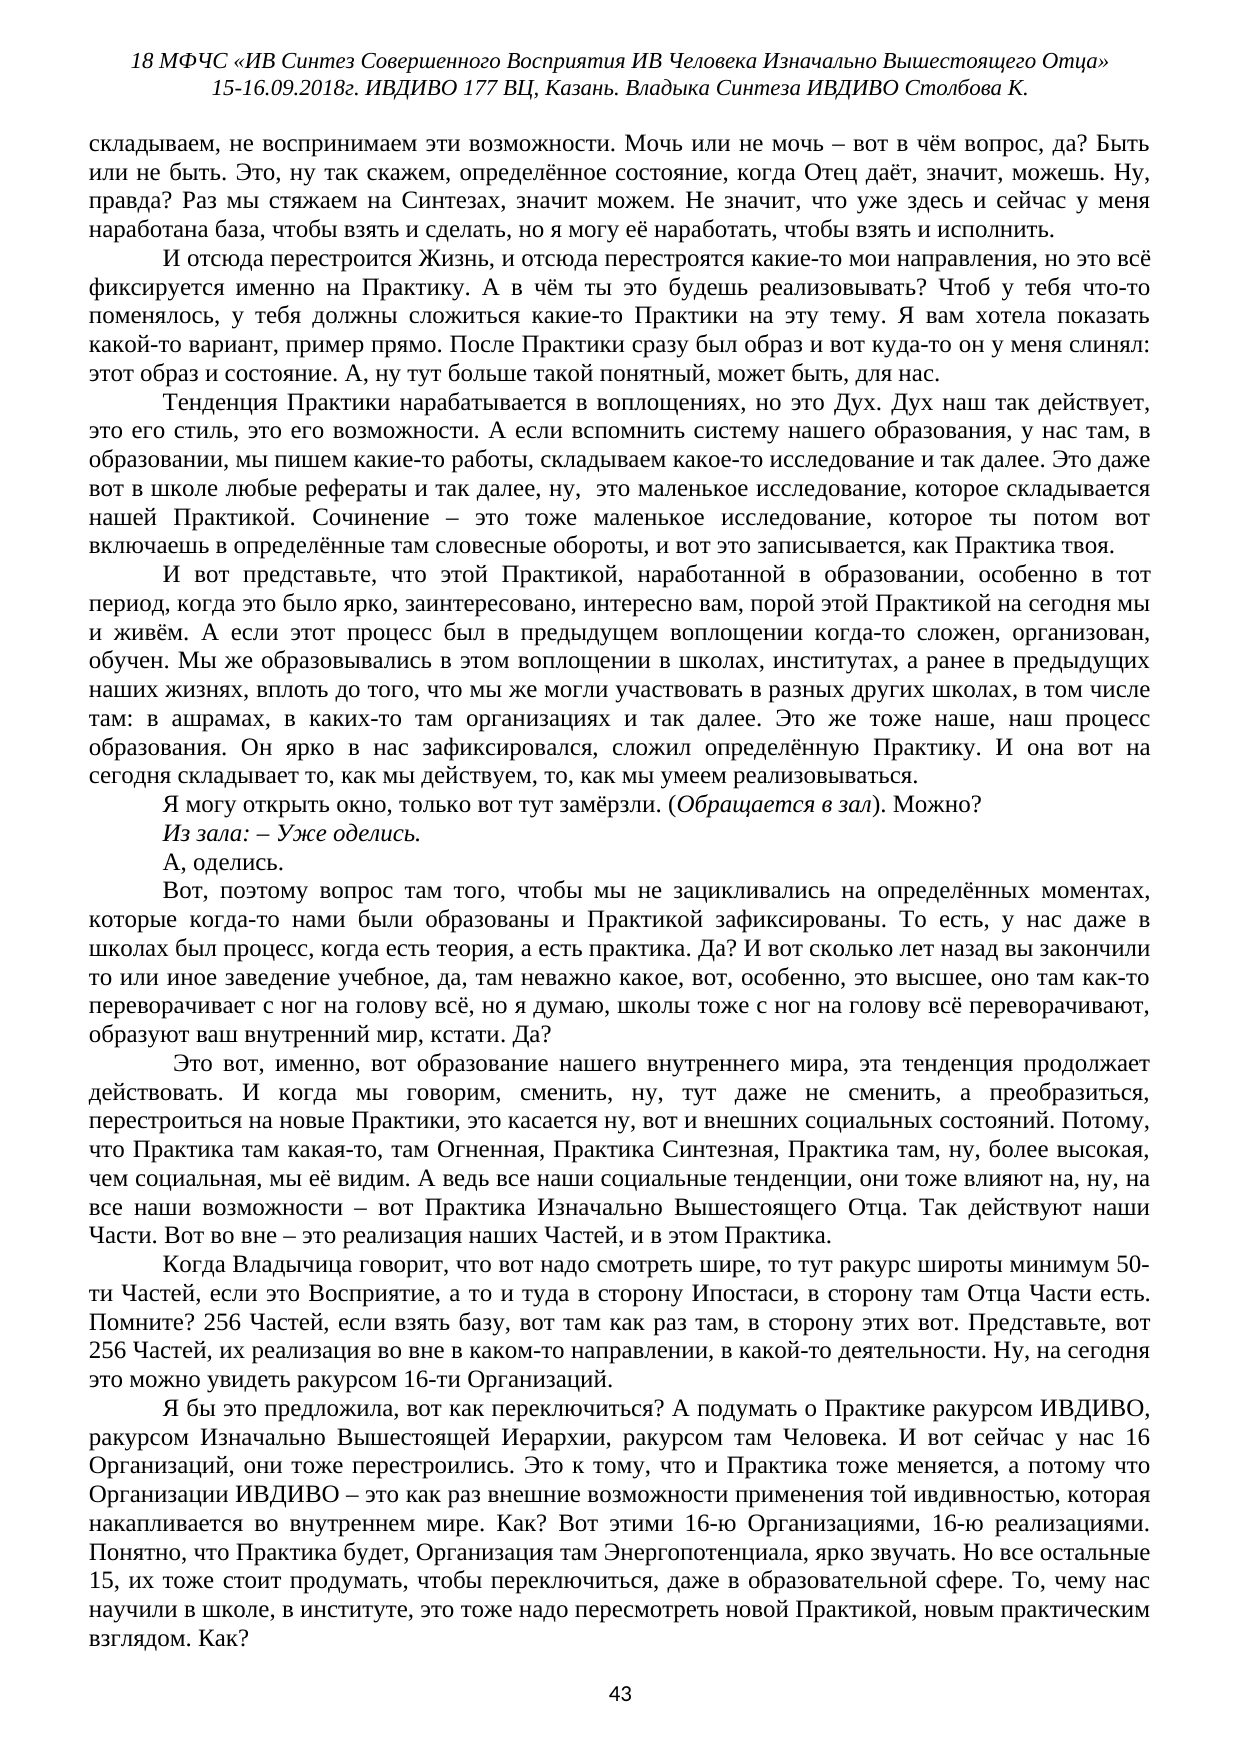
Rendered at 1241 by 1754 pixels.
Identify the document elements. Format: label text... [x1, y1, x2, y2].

text Из зала: – Уже оделись. [89, 818, 1152, 847]
text Вот, поэтому вопрос там того, чтобы мы не зацикливались на определённых моментах, которые когда-то нами были образованы и Практикой зафиксированы. То есть, у нас даже в школах был процесс, когда есть теория, а есть практика. Да? И вот сколько лет назад вы закончили то или иное заведение учебное, да, там неважно какое, вот, особенно, это высшее, оно там как-то переворачивает с ног на голову всё, но я думаю, школы тоже с ног на голову всё переворачивают, образуют ваш внутренний мир, кстати. Да? [89, 876, 1152, 1048]
text Я могу открыть окно, только вот тут замёрзли. (Обращается в зал). Можно? [89, 789, 1152, 818]
text Это вот, именно, вот образование нашего внутреннего мира, эта тенденция продолжает действовать. И когда мы говорим, сменить, ну, тут даже не сменить, а преобразиться, перестроиться на новые Практики, это касается ну, вот и внешних социальных состояний. Потому, что Практика там какая-то, там Огненная, Практика Синтезная, Практика там, ну, более высокая, чем социальная, мы её видим. А ведь все наши социальные тенденции, они тоже влияют на, ну, на все наши возможности – вот Практика Изначально Вышестоящего Отца. Так действуют наши Части. Вот во вне – это реализация наших Частей, и в этом Практика. [89, 1048, 1152, 1249]
text Тенденция Практики нарабатывается в воплощениях, но это Дух. Дух наш так действует, это его стиль, это его возможности. А если вспомнить систему нашего образования, у нас там, в образовании, мы пишем какие-то работы, складываем какое-то исследование и так далее. Это даже вот в школе любые рефераты и так далее, ну, это маленькое исследование, которое складывается нашей Практикой. Сочинение – это тоже маленькое исследование, которое ты потом вот включаешь в определённые там словесные обороты, и вот это записывается, как Практика твоя. [89, 387, 1152, 559]
text Я бы это предложила, вот как переключиться? А подумать о Практике ракурсом ИВДИВО, ракурсом Изначально Вышестоящей Иерархии, ракурсом там Человека. И вот сейчас у нас 16 Организаций, они тоже перестроились. Это к тому, что и Практика тоже меняется, а потому что Организации ИВДИВО – это как раз внешние возможности применения той ивдивностью, которая накапливается во внутреннем мире. Как? Вот этими 16-ю Организациями, 16-ю реализациями. Понятно, что Практика будет, Организация там Энергопотенциала, ярко звучать. Но все остальные 15, их тоже стоит продумать, чтобы переключиться, даже в образовательной сфере. То, чему нас научили в школе, в институте, это тоже надо пересмотреть новой Практикой, новым практическим взглядом. Как? [89, 1393, 1152, 1652]
text И отсюда перестроится Жизнь, и отсюда перестроятся какие-то мои направления, но это всё фиксируется именно на Практику. А в чём ты это будешь реализовывать? Чтоб у тебя что-то поменялось, у тебя должны сложиться какие-то Практики на эту тему. Я вам хотела показать какой-то вариант, пример прямо. После Практики сразу был образ и вот куда-то он у меня слинял: этот образ и состояние. А, ну тут больше такой понятный, может быть, для нас. [89, 243, 1152, 387]
text Когда Владычица говорит, что вот надо смотреть шире, то тут ракурс широты минимум 50-ти Частей, если это Восприятие, а то и туда в сторону Ипостаси, в сторону там Отца Части есть. Помните? 256 Частей, если взять базу, вот там как раз там, в сторону этих вот. Представьте, вот 256 Частей, их реализация во вне в каком-то направлении, в какой-то деятельности. Ну, на сегодня это можно увидеть ракурсом 16-ти Организаций. [89, 1249, 1152, 1393]
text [89, 128, 1152, 243]
text А, оделись. [89, 847, 1152, 876]
text И вот представьте, что этой Практикой, наработанной в образовании, особенно в тот период, когда это было ярко, заинтересовано, интересно вам, порой этой Практикой на сегодня мы и живём. А если этот процесс был в предыдущем воплощении когда-то сложен, организован, обучен. Мы же образовывались в этом воплощении в школах, институтах, а ранее в предыдущих наших жизнях, вплоть до того, что мы же могли участвовать в разных других школах, в том числе там: в ашрамах, в каких-то там организациях и так далее. Это же тоже наше, наш процесс образования. Он ярко в нас зафиксировался, сложил определённую Практику. И она вот на сегодня складывает то, как мы действуем, то, как мы умеем реализовываться. [89, 559, 1152, 789]
